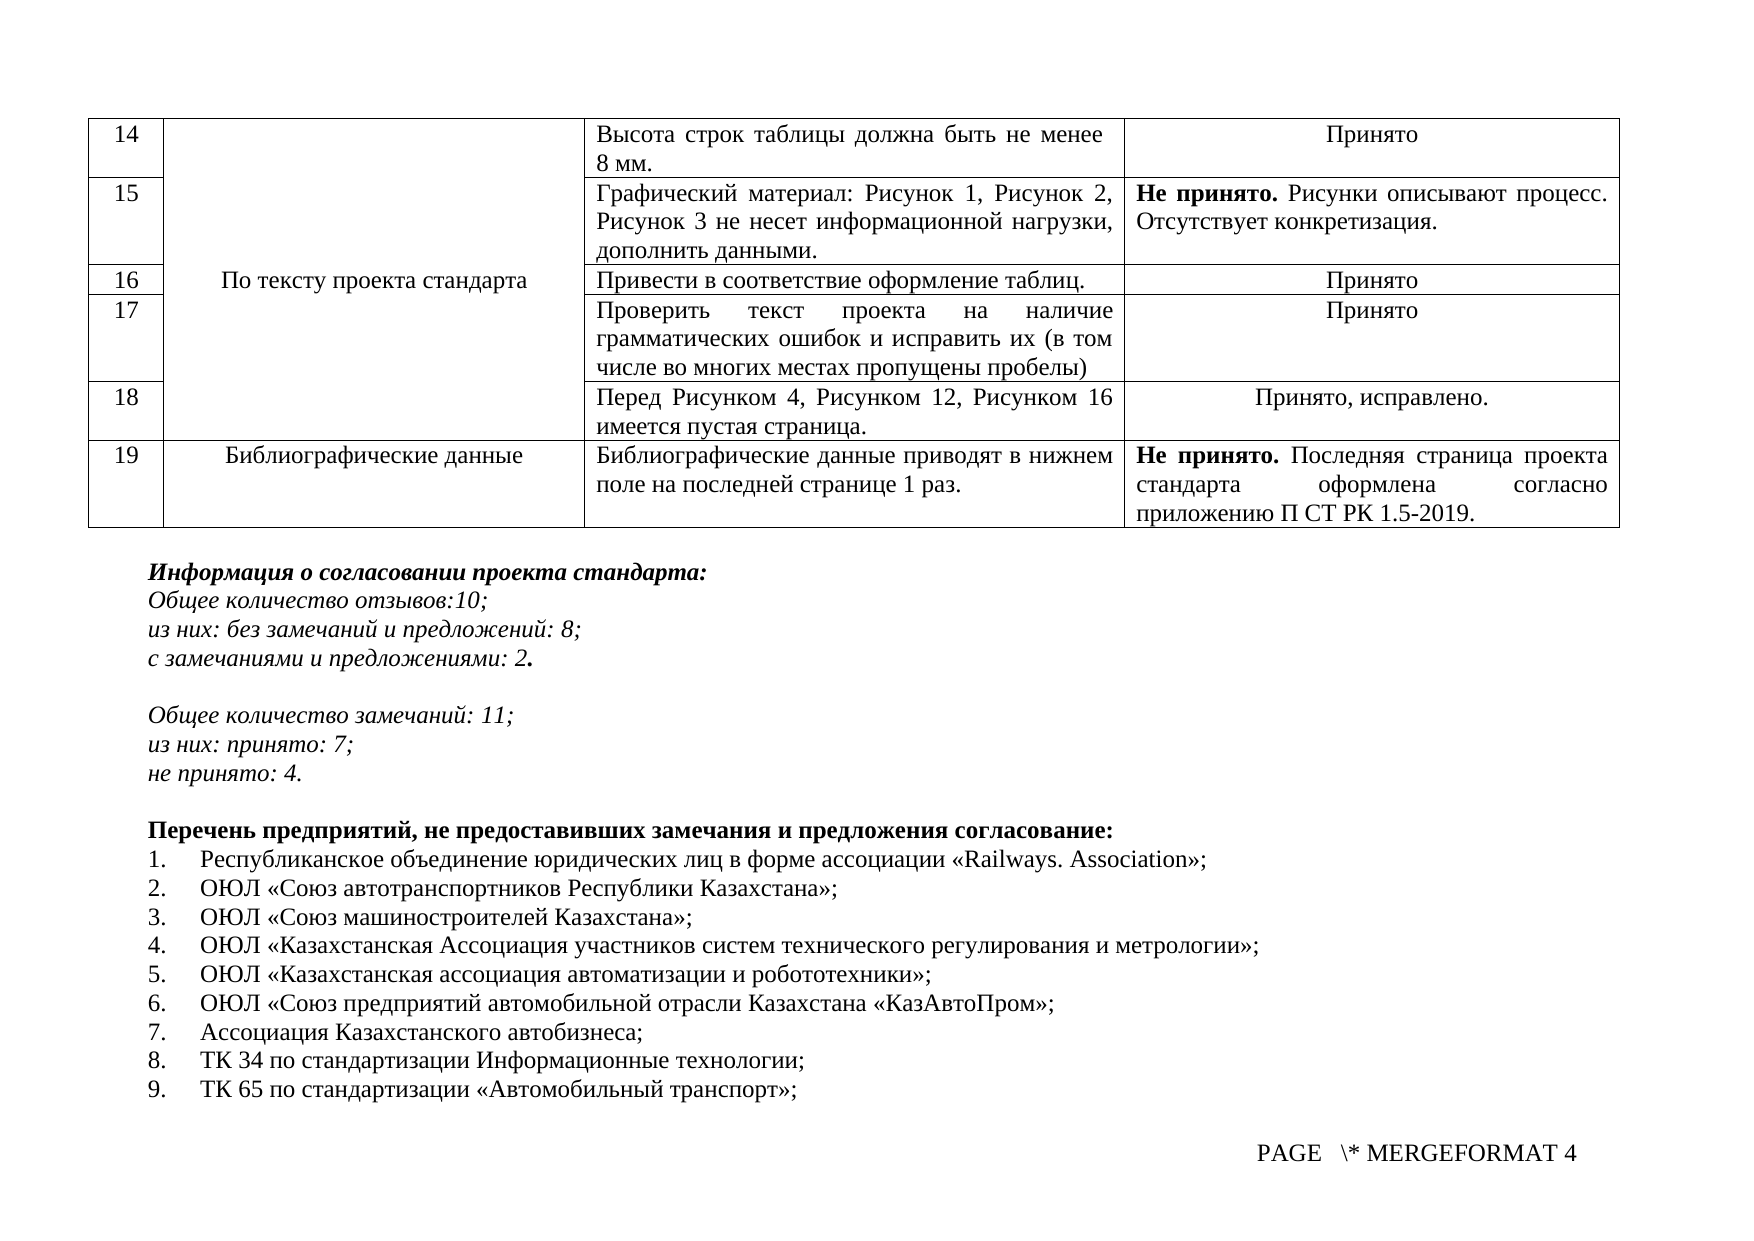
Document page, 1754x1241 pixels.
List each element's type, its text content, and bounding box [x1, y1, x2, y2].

text Общее количество отзывов:10; [89, 585, 1577, 614]
table_cell 15 [89, 178, 163, 264]
list ОЮЛ «Союз автотранспортников Республики Казахстана»; [148, 873, 1577, 902]
table_cell Принято, исправлено. [1125, 382, 1619, 439]
table_cell Принято [1125, 295, 1619, 381]
table_cell Принято [1125, 265, 1619, 294]
text не принято: 4. [89, 758, 1577, 787]
list Ассоциация Казахстанского автобизнеса; [148, 1017, 1577, 1045]
list ТК 34 по стандартизации Информационные технологии; [148, 1045, 1577, 1074]
text Информация о согласовании проекта стандарта: [89, 557, 1577, 585]
table_cell Проверить текст проекта на наличие грамматических ошибок и исправить их (в том числе во многих местах пропущены пробелы) [585, 295, 1124, 381]
table_cell 18 [89, 382, 163, 439]
table_cell Библиографические данные [164, 441, 584, 527]
table_cell Перед Рисунком 4, Рисунком 12, Рисунком 16 имеется пустая страница. [585, 382, 1124, 439]
list ОЮЛ «Союз машиностроителей Казахстана»; [148, 902, 1577, 930]
list ОЮЛ «Союз предприятий автомобильной отрасли Казахстана «КазАвтоПром»; [148, 988, 1577, 1017]
list ОЮЛ «Казахстанская Ассоциация участников систем технического регулирования и метрологии»; [148, 930, 1577, 959]
table_cell Высота строк таблицы должна быть не менее 8 мм. [585, 119, 1124, 177]
table_cell 16 [89, 265, 163, 294]
list ОЮЛ «Казахстанская ассоциация автоматизации и робототехники»; [148, 959, 1577, 988]
text Перечень предприятий, не предоставивших замечания и предложения согласование: [89, 815, 1577, 844]
table_cell Графический материал: Рисунок 1, Рисунок 2, Рисунок 3 не несет информационной нагрузки, дополнить данными. [585, 178, 1124, 264]
table_cell 17 [89, 295, 163, 381]
table_cell Не принято. Рисунки описывают процесс. Отсутствует конкретизация. [1125, 178, 1619, 264]
table_cell По тексту проекта стандарта [164, 119, 584, 439]
table_cell Принято [1125, 119, 1619, 177]
table_cell 19 [89, 441, 163, 527]
list Республиканское объединение юридических лиц в форме ассоциации «Railways. Association»; [148, 844, 1577, 873]
text из них: без замечаний и предложений: 8; [89, 614, 1577, 643]
list ТК 65 по стандартизации «Автомобильный транспорт»; [148, 1074, 1577, 1103]
table_cell Не принято. Последняя страница проекта стандарта оформлена согласно приложению П СТ РК 1.5-2019. [1125, 441, 1619, 527]
text с замечаниями и предложениями: 2. [89, 643, 1577, 672]
table_cell Привести в соответствие оформление таблиц. [585, 265, 1124, 294]
text из них: принято: 7; [89, 729, 1577, 758]
text Общее количество замечаний: 11; [89, 700, 1577, 729]
table_cell Библиографические данные приводят в нижнем поле на последней странице 1 раз. [585, 441, 1124, 527]
table_cell 14 [89, 119, 163, 177]
